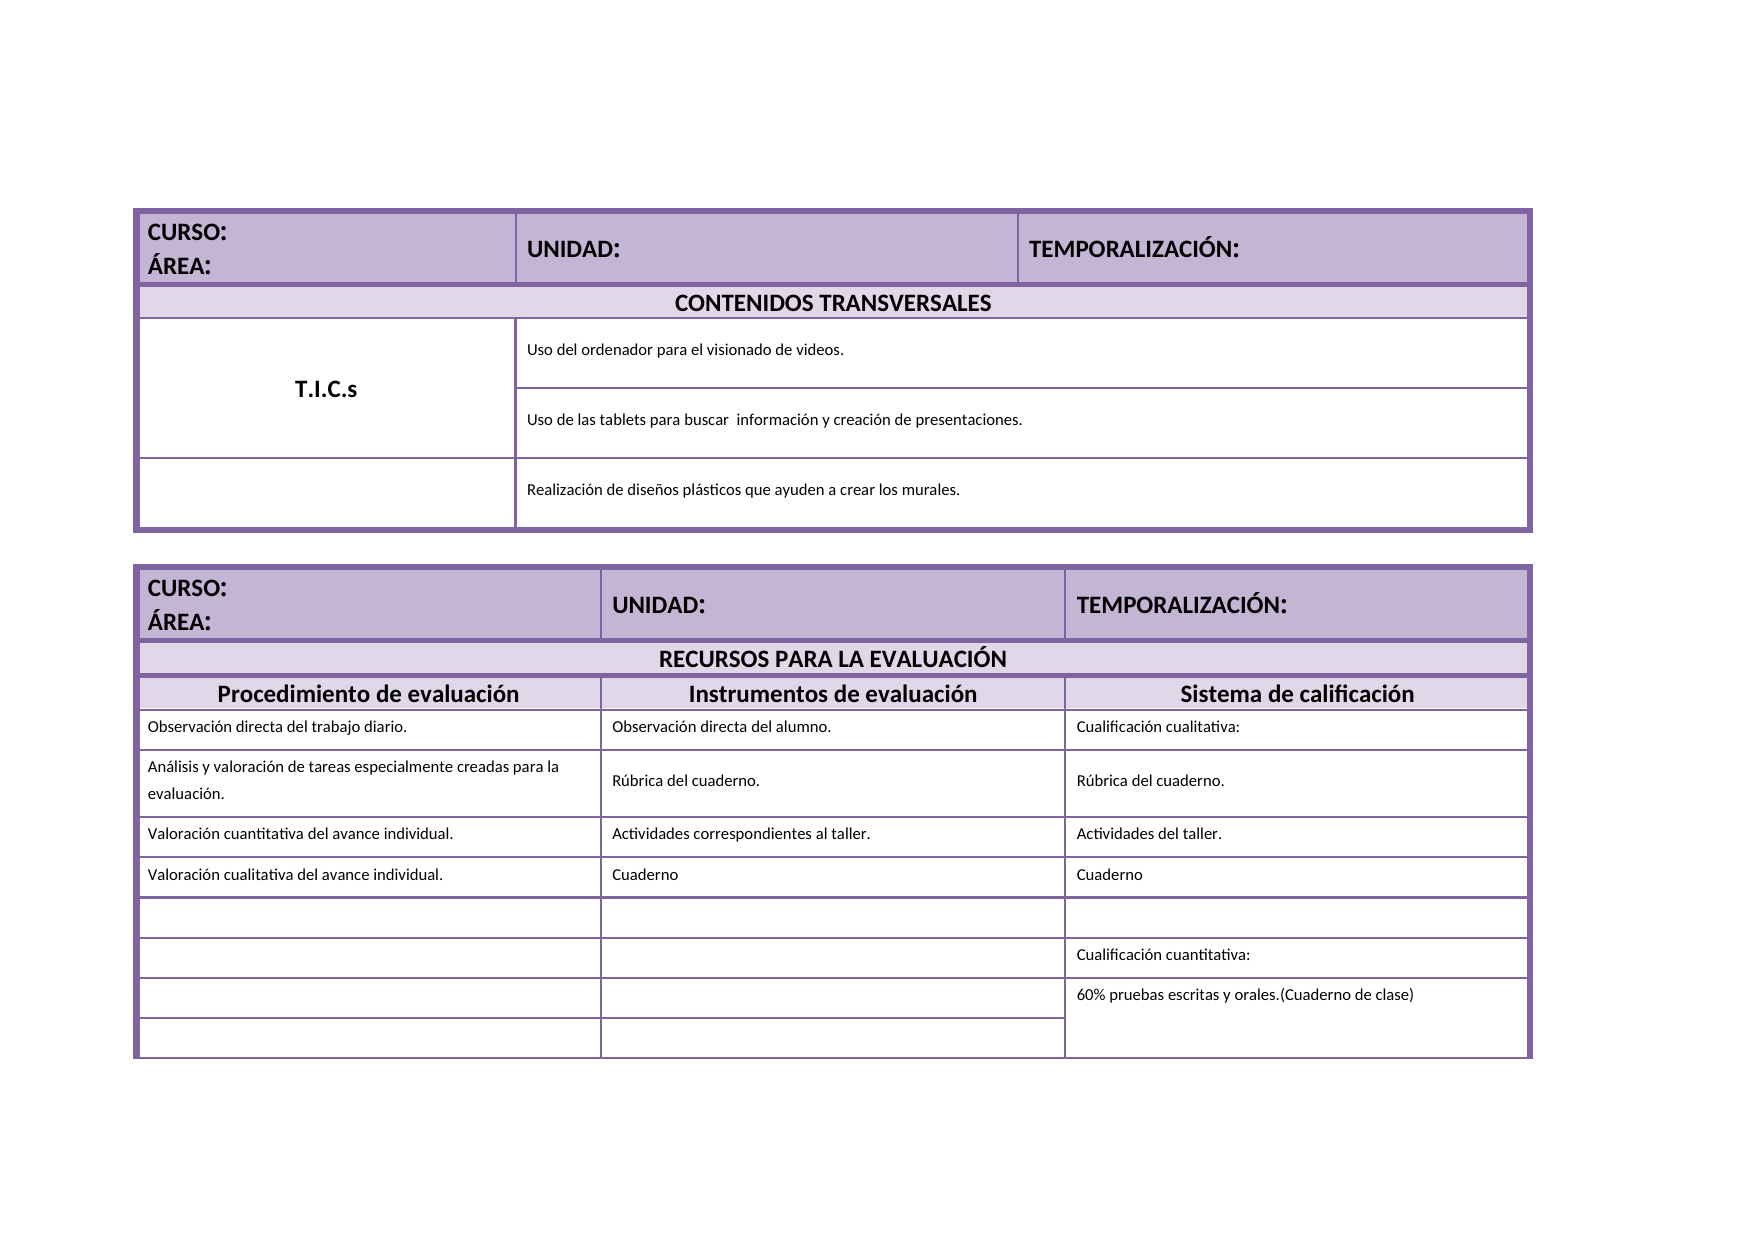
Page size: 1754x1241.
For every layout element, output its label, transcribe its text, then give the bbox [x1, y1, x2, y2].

table_cell [140, 899, 600, 937]
table_header TEMPORALIZACIÓN: [1066, 570, 1527, 638]
table_cell Valoración cualitativa del avance individual. [140, 858, 600, 896]
table_cell [140, 939, 600, 977]
table_header CURSO: ÁREA: [140, 214, 515, 282]
table_cell Uso del ordenador para el visionado de videos. [517, 319, 1527, 387]
table_cell Observación directa del alumno. [602, 711, 1064, 749]
table_cell [1066, 899, 1527, 937]
table_cell CONTENIDOS TRANSVERSALES [140, 287, 1527, 317]
table_cell Sistema de calificación [1066, 678, 1527, 708]
table_header UNIDAD: [517, 214, 1017, 282]
table_cell Rúbrica del cuaderno. [602, 751, 1064, 816]
table_cell Actividades correspondientes al taller. [602, 818, 1064, 856]
table_cell [602, 979, 1064, 1017]
table_cell [140, 1019, 600, 1057]
table_header UNIDAD: [602, 570, 1064, 638]
table_cell Cualificación cuantitativa: [1066, 939, 1527, 977]
table_cell [140, 979, 600, 1017]
table_header CURSO: ÁREA: [140, 570, 600, 638]
table_header TEMPORALIZACIÓN: [1019, 214, 1527, 282]
table_cell [602, 899, 1064, 937]
table_cell RECURSOS PARA LA EVALUACIÓN [140, 643, 1527, 673]
table_cell Rúbrica del cuaderno. [1066, 751, 1527, 816]
table_cell Instrumentos de evaluación [602, 678, 1064, 708]
table_cell 60% pruebas escritas y orales.(Cuaderno de clase) [1066, 979, 1527, 1057]
table_cell Cuaderno [602, 858, 1064, 896]
table_cell Procedimiento de evaluación [140, 678, 600, 708]
table_cell Cuaderno [1066, 858, 1527, 896]
table_cell Realización de diseños plásticos que ayuden a crear los murales. [517, 459, 1527, 527]
table_cell Valoración cuantitativa del avance individual. [140, 818, 600, 856]
table_cell T.I.C.s [140, 319, 514, 457]
table_cell Uso de las tablets para buscar información y creación de presentaciones. [517, 389, 1527, 457]
table_cell [602, 1019, 1064, 1057]
table_cell Actividades del taller. [1066, 818, 1527, 856]
table_cell [140, 459, 514, 527]
table_cell [602, 939, 1064, 977]
table_cell Cualificación cualitativa: [1066, 711, 1527, 749]
table_cell Observación directa del trabajo diario. [140, 711, 600, 749]
table_cell Análisis y valoración de tareas especialmente creadas para la evaluación. [140, 751, 600, 816]
